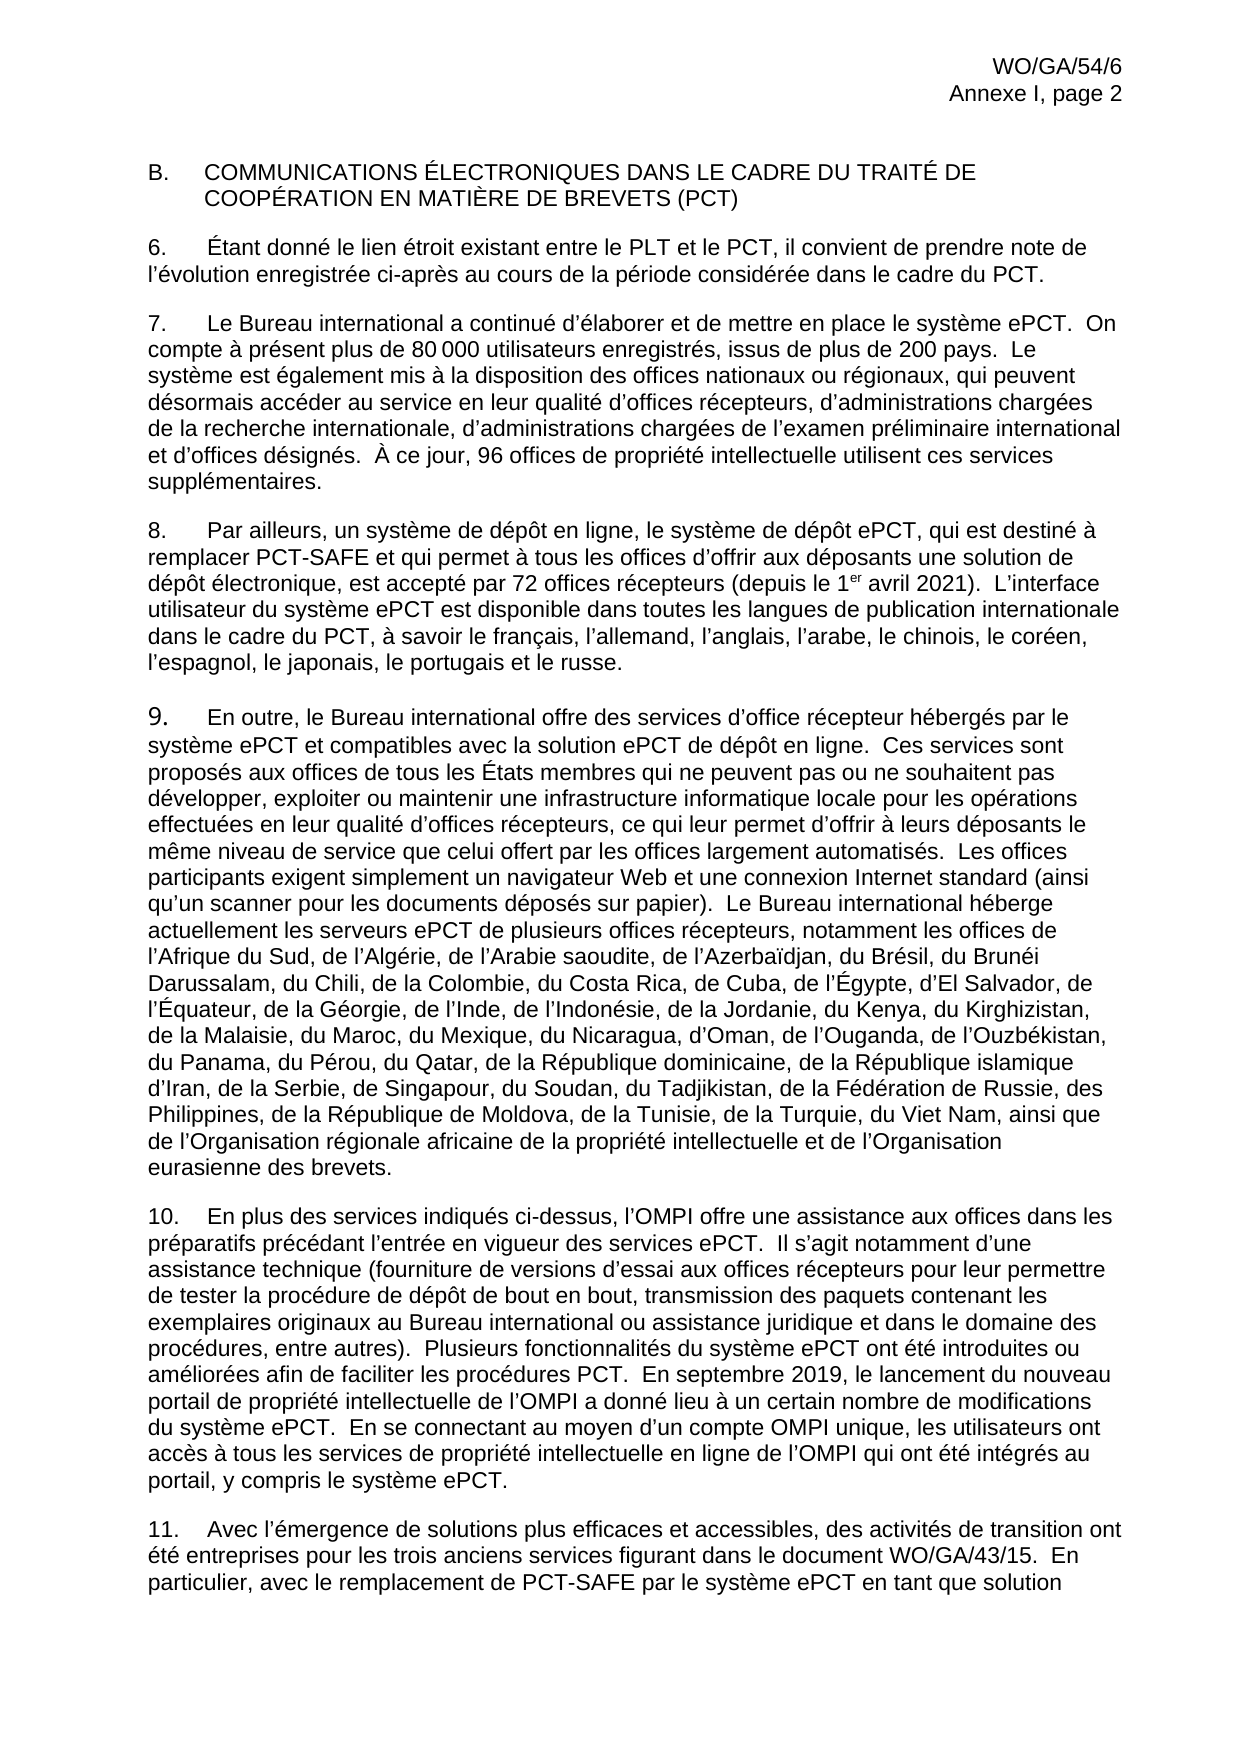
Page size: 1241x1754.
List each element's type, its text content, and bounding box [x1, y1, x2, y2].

text En outre, le Bureau international offre des services d’office récepteur hébergés par le système ePCT et compatibles avec la solution ePCT de dépôt en ligne. Ces services sont proposés aux offices de tous les États membres qui ne peuvent pas ou ne souhaitent pas développer, exploiter ou maintenir une infrastructure informatique locale pour les opérations effectuées en leur qualité d’offices récepteurs, ce qui leur permet d’offrir à leurs déposants le même niveau de service que celui offert par les offices largement automatisés. Les offices participants exigent simplement un navigateur Web et une connexion Internet standard (ainsi qu’un scanner pour les documents déposés sur papier). Le Bureau international héberge actuellement les serveurs ePCT de plusieurs offices récepteurs, notamment les offices de l’Afrique du Sud, de l’Algérie, de l’Arabie saoudite, de l’Azerbaïdjan, du Brésil, du Brunéi Darussalam, du Chili, de la Colombie, du Costa Rica, de Cuba, de l’Égypte, d’El Salvador, de l’Équateur, de la Géorgie, de l’Inde, de l’Indonésie, de la Jordanie, du Kenya, du Kirghizistan, de la Malaisie, du Maroc, du Mexique, du Nicaragua, d’Oman, de l’Ouganda, de l’Ouzbékistan, du Panama, du Pérou, du Qatar, de la République dominicaine, de la République islamique d’Iran, de la Serbie, de Singapour, du Soudan, du Tadjikistan, de la Fédération de Russie, des Philippines, de la République de Moldova, de la Tunisie, de la Turquie, du Viet Nam, ainsi que de l’Organisation régionale africaine de la propriété intellectuelle et de l’Organisation eurasienne des brevets. [148, 698, 1122, 1180]
subtitle B. Communications électroniques dans le cadre du Traité de coopération en matière de brevets (PCT) [148, 158, 1122, 211]
text Étant donné le lien étroit existant entre le PLT et le PCT, il convient de prendre note de l’évolution enregistrée ci-après au cours de la période considérée dans le cadre du PCT. [148, 234, 1122, 287]
text Par ailleurs, un système de dépôt en ligne, le système de dépôt ePCT, qui est destiné à remplacer PCT-SAFE et qui permet à tous les offices d’offrir aux déposants une solution de dépôt électronique, est accepté par 72 offices récepteurs (depuis le 1er avril 2021). L’interface utilisateur du système ePCT est disponible dans toutes les langues de publication internationale dans le cadre du PCT, à savoir le français, l’allemand, l’anglais, l’arabe, le chinois, le coréen, l’espagnol, le japonais, le portugais et le russe. [148, 517, 1122, 675]
text En plus des services indiqués ci-dessus, l’OMPI offre une assistance aux offices dans les préparatifs précédant l’entrée en vigueur des services ePCT. Il s’agit notamment d’une assistance technique (fourniture de versions d’essai aux offices récepteurs pour leur permettre de tester la procédure de dépôt de bout en bout, transmission des paquets contenant les exemplaires originaux au Bureau international ou assistance juridique et dans le domaine des procédures, entre autres). Plusieurs fonctionnalités du système ePCT ont été introduites ou améliorées afin de faciliter les procédures PCT. En septembre 2019, le lancement du nouveau portail de propriété intellectuelle de l’OMPI a donné lieu à un certain nombre de modifications du système ePCT. En se connectant au moyen d’un compte OMPI unique, les utilisateurs ont accès à tous les services de propriété intellectuelle en ligne de l’OMPI qui ont été intégrés au portail, y compris le système ePCT. [148, 1203, 1122, 1493]
text Le Bureau international a continué d’élaborer et de mettre en place le système ePCT. On compte à présent plus de 80 000 utilisateurs enregistrés, issus de plus de 200 pays. Le système est également mis à la disposition des offices nationaux ou régionaux, qui peuvent désormais accéder au service en leur qualité d’offices récepteurs, d’administrations chargées de la recherche internationale, d’administrations chargées de l’examen préliminaire international et d’offices désignés. À ce jour, 96 offices de propriété intellectuelle utilisent ces services supplémentaires. [148, 310, 1122, 494]
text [148, 1516, 1122, 1595]
